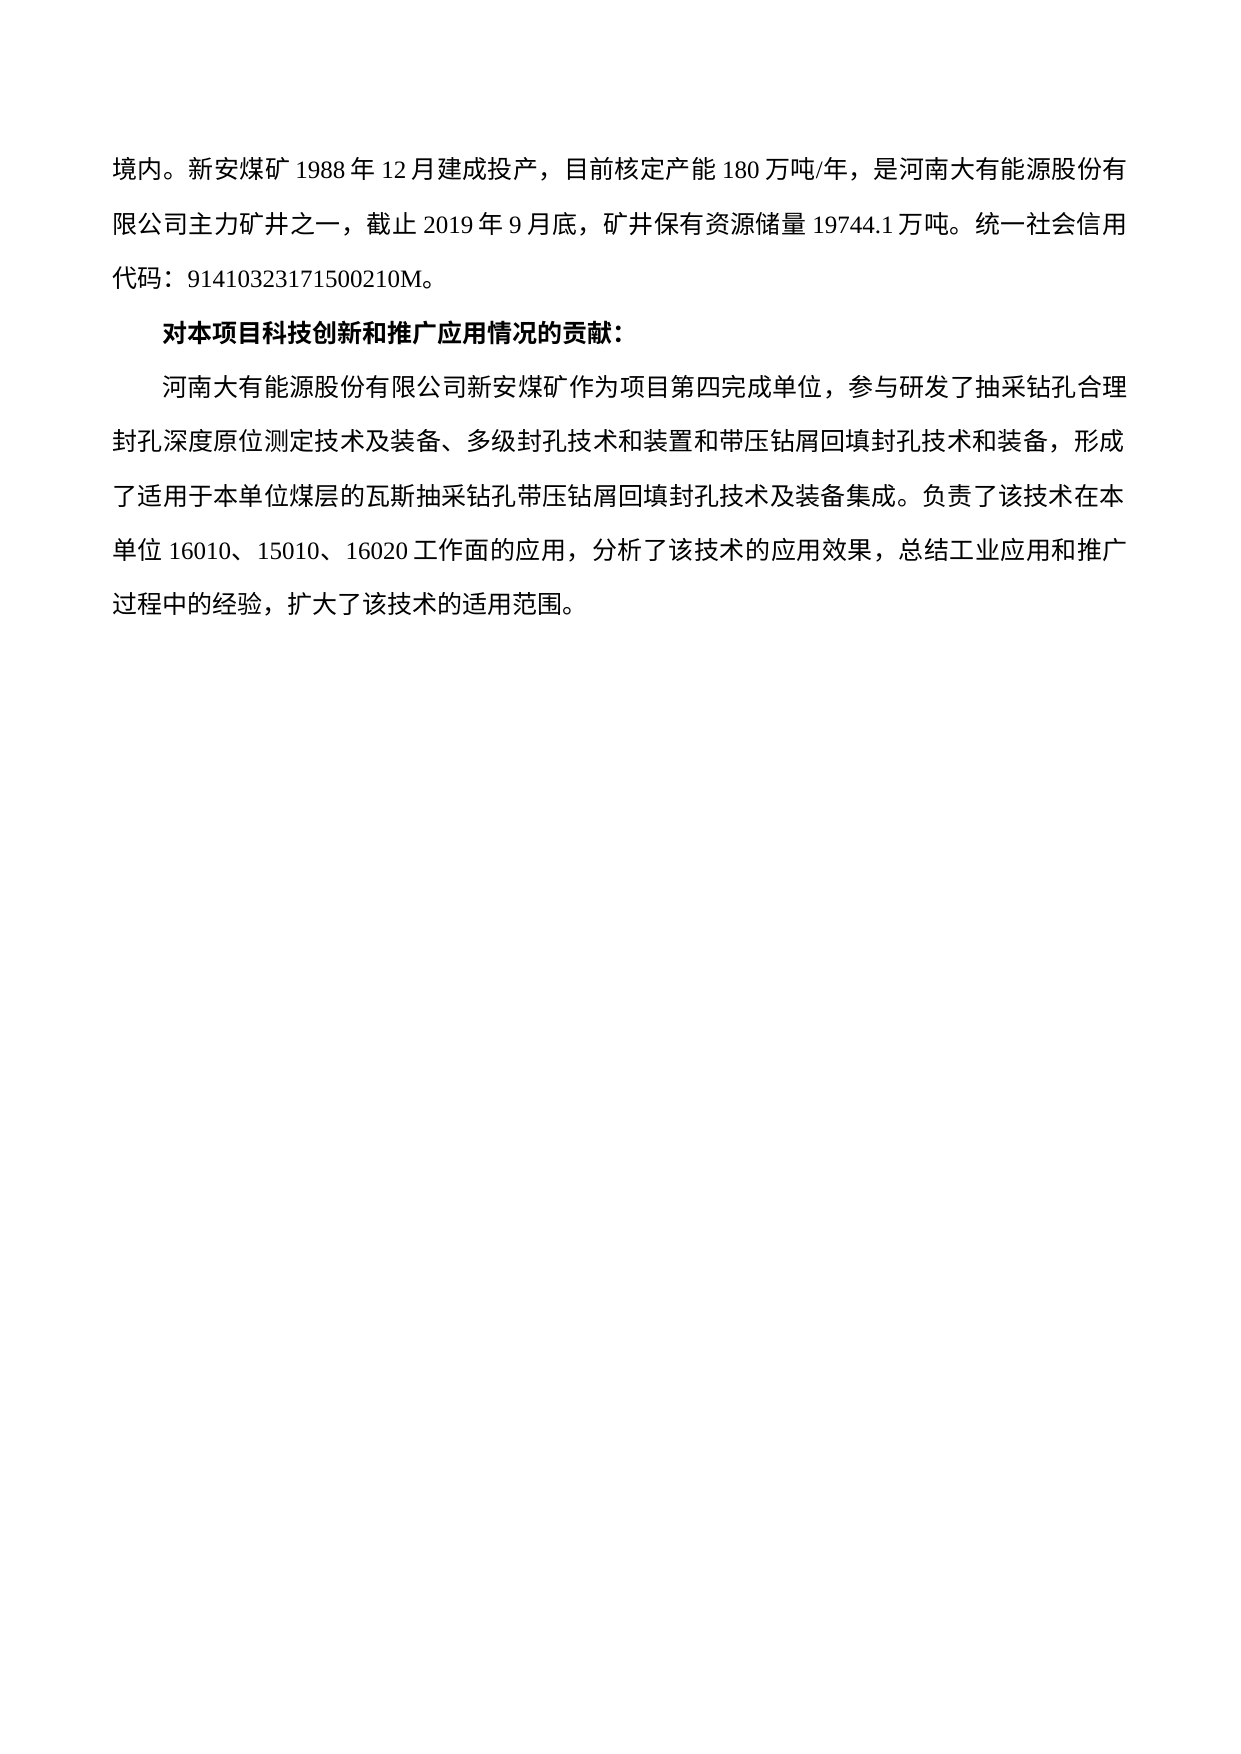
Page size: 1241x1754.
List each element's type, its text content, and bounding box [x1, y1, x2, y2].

text 对本项目科技创新和推广应用情况的贡献： [112, 313, 1128, 349]
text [112, 150, 1128, 295]
text 河南大有能源股份有限公司新安煤矿作为项目第四完成单位，参与研发了抽采钻孔合理封孔深度原位测定技术及装备、多级封孔技术和装置和带压钻屑回填封孔技术和装备，形成了适用于本单位煤层的瓦斯抽采钻孔带压钻屑回填封孔技术及装备集成。负责了该技术在本单位16010、15010、16020工作面的应用，分析了该技术的应用效果，总结工业应用和推广过程中的经验，扩大了该技术的适用范围。 [112, 367, 1128, 621]
